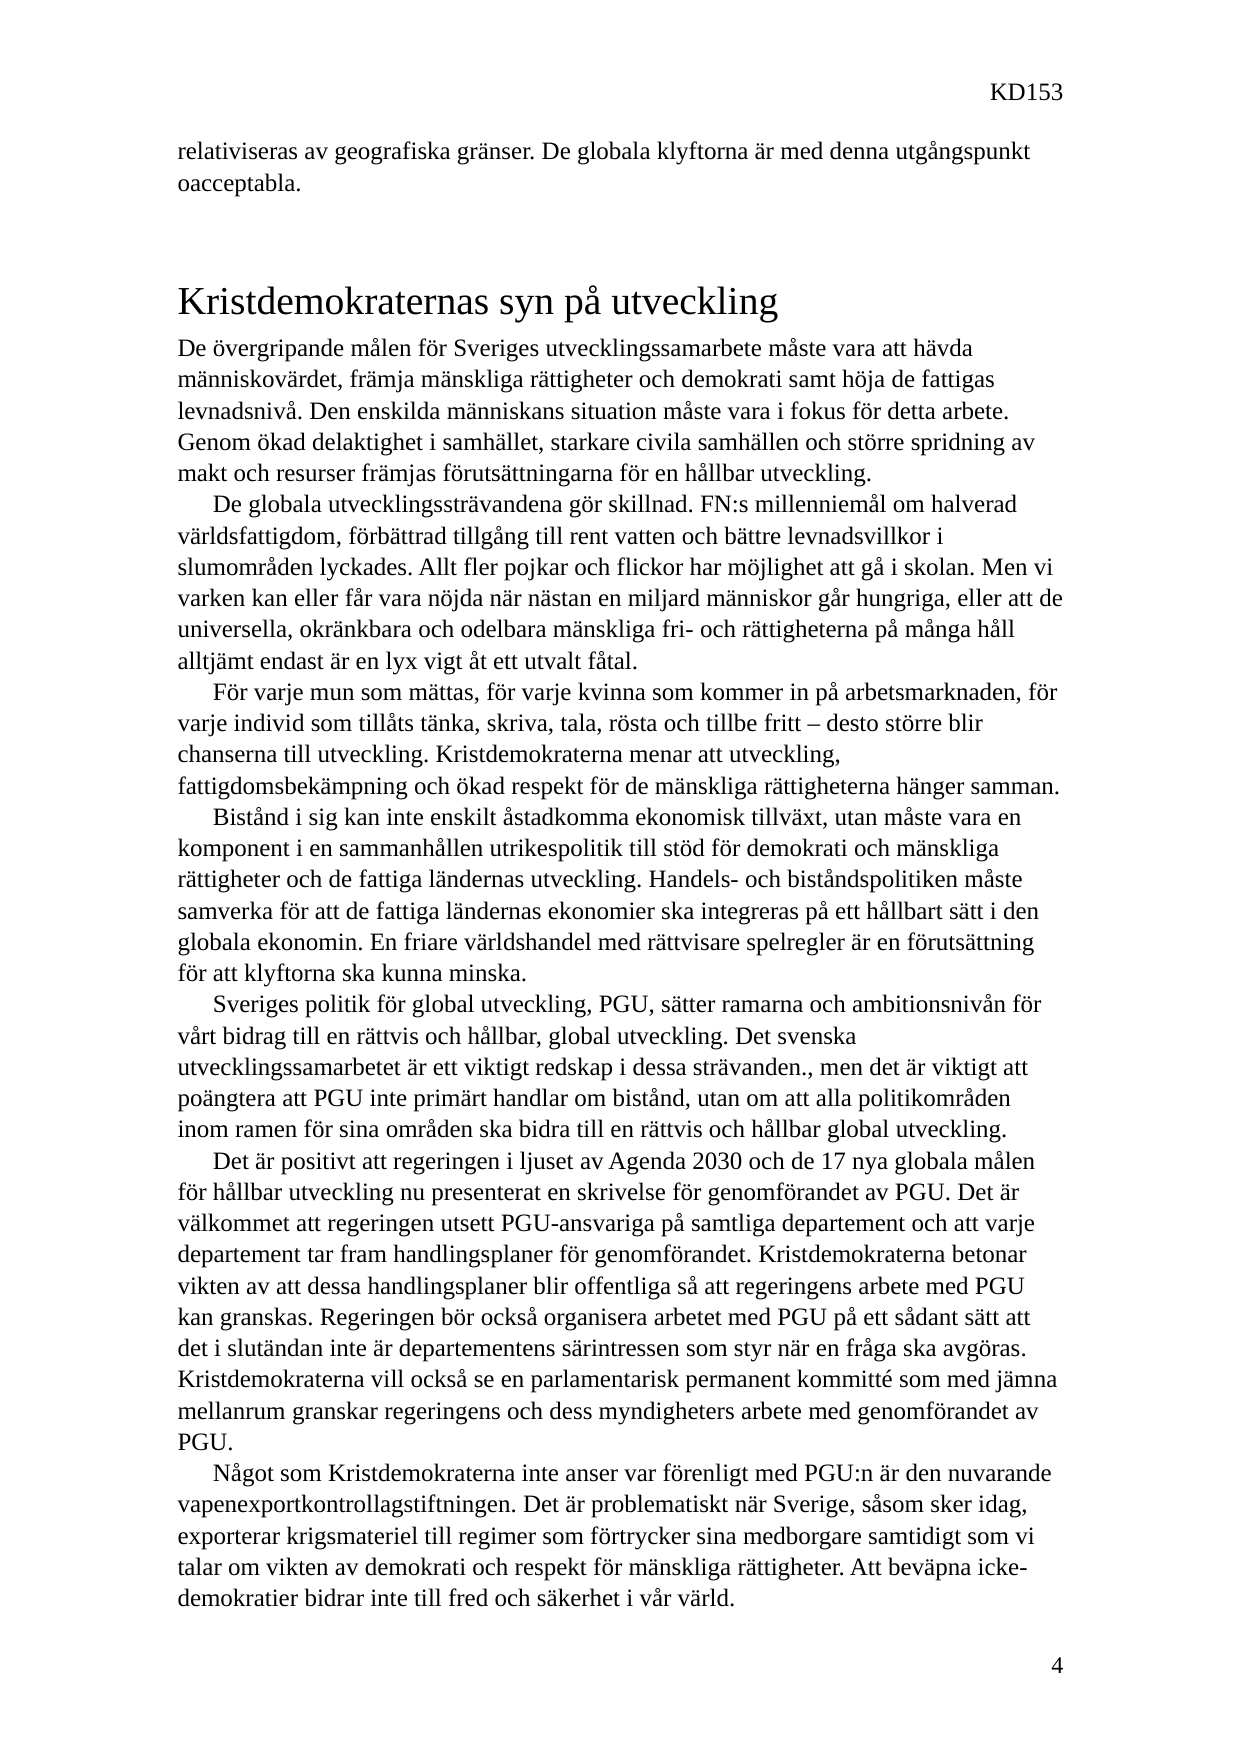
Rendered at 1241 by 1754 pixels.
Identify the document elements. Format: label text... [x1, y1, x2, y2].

text Sveriges politik för global utveckling, PGU, sätter ramarna och ambitionsnivån för vårt bidrag till en rättvis och hållbar, global utveckling. Det svenska utvecklingssamarbetet är ett viktigt redskap i dessa strävanden., men det är viktigt att poängtera att PGU inte primärt handlar om bistånd, utan om att alla politikområden inom ramen för sina områden ska bidra till en rättvis och hållbar global utveckling. [177, 987, 1063, 1143]
subtitle Kristdemokraternas syn på utveckling [177, 282, 1063, 322]
text Det är positivt att regeringen i ljuset av Agenda 2030 och de 17 nya globala målen för hållbar utveckling nu presenterat en skrivelse för genomförandet av PGU. Det är välkommet att regeringen utsett PGU-ansvariga på samtliga departement och att varje departement tar fram handlingsplaner för genomförandet. Kristdemokraterna betonar vikten av att dessa handlingsplaner blir offentliga så att regeringens arbete med PGU kan granskas. Regeringen bör också organisera arbetet med PGU på ett sådant sätt att det i slutändan inte är departementens särintressen som styr när en fråga ska avgöras. Kristdemokraterna vill också se en parlamentarisk permanent kommitté som med jämna mellanrum granskar regeringens och dess myndigheters arbete med genomförandet av PGU. [177, 1143, 1063, 1456]
text De övergripande målen för Sveriges utvecklingssamarbete måste vara att hävda människovärdet, främja mänskliga rättigheter och demokrati samt höja de fattigas levnadsnivå. Den enskilda människans situation måste vara i fokus för detta arbete. Genom ökad delaktighet i samhället, starkare civila samhällen och större spridning av makt och resurser främjas förutsättningarna för en hållbar utveckling. [177, 331, 1063, 487]
text Något som Kristdemokraterna inte anser var förenligt med PGU:n är den nuvarande vapenexportkontrollagstiftningen. Det är problematiskt när Sverige, såsom sker idag, exporterar krigsmateriel till regimer som förtrycker sina medborgare samtidigt som vi talar om vikten av demokrati och respekt för mänskliga rättigheter. Att beväpna icke-demokratier bidrar inte till fred och säkerhet i vår värld. [177, 1456, 1063, 1612]
text Bistånd i sig kan inte enskilt åstadkomma ekonomisk tillväxt, utan måste vara en komponent i en sammanhållen utrikespolitik till stöd för demokrati och mänskliga rättigheter och de fattiga ländernas utveckling. Handels- och biståndspolitiken måste samverka för att de fattiga ländernas ekonomier ska integreras på ett hållbart sätt i den globala ekonomin. En friare världshandel med rättvisare spelregler är en förutsättning för att klyftorna ska kunna minska. [177, 799, 1063, 987]
text För varje mun som mättas, för varje kvinna som kommer in på arbetsmarknaden, för varje individ som tillåts tänka, skriva, tala, rösta och tillbe fritt – desto större blir chanserna till utveckling. Kristdemokraterna menar att utveckling, fattigdomsbekämpning och ökad respekt för de mänskliga rättigheterna hänger samman. [177, 674, 1063, 799]
text De globala utvecklingssträvandena gör skillnad. FN:s millenniemål om halverad världsfattigdom, förbättrad tillgång till rent vatten och bättre levnadsvillkor i slumområden lyckades. Allt fler pojkar och flickor har möjlighet att gå i skolan. Men vi varken kan eller får vara nöjda när nästan en miljard människor går hungriga, eller att de universella, okränkbara och odelbara mänskliga fri- och rättigheterna på många håll alltjämt endast är en lyx vigt åt ett utvalt fåtal. [177, 487, 1063, 674]
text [177, 134, 1063, 196]
